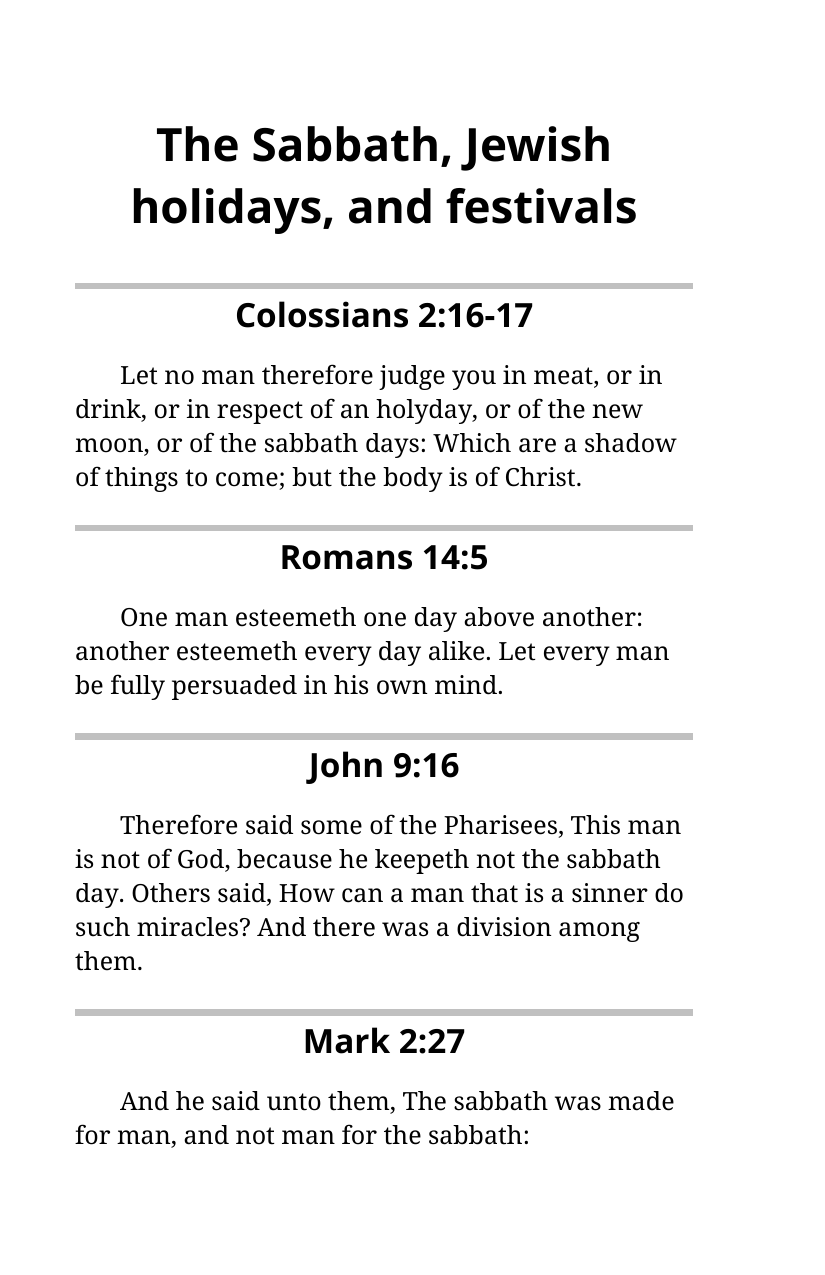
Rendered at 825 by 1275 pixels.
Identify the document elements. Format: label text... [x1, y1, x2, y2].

text And he said unto them, The sabbath was made for man, and not man for the sabbath: [75, 1084, 693, 1152]
text One man esteemeth one day above another: another esteemeth every day alike. Let every man be fully persuaded in his own mind. [75, 600, 693, 702]
subtitle Romans 14:5 [75, 531, 693, 579]
subtitle Colossians 2:16-17 [75, 289, 693, 337]
subtitle John 9:16 [75, 740, 693, 787]
text Let no man therefore judge you in meat, or in drink, or in respect of an holyday, or of the new moon, or of the sabbath days: Which are a shadow of things to come; but the body is of Christ. [75, 358, 693, 494]
subtitle Mark 2:27 [75, 1016, 693, 1063]
text Therefore said some of the Pharisees, This man is not of God, because he keepeth not the sabbath day. Others said, How can a man that is a sinner do such miracles? And there was a division among them. [75, 808, 693, 978]
subtitle The Sabbath, Jewish holidays, and festivals [75, 112, 693, 237]
